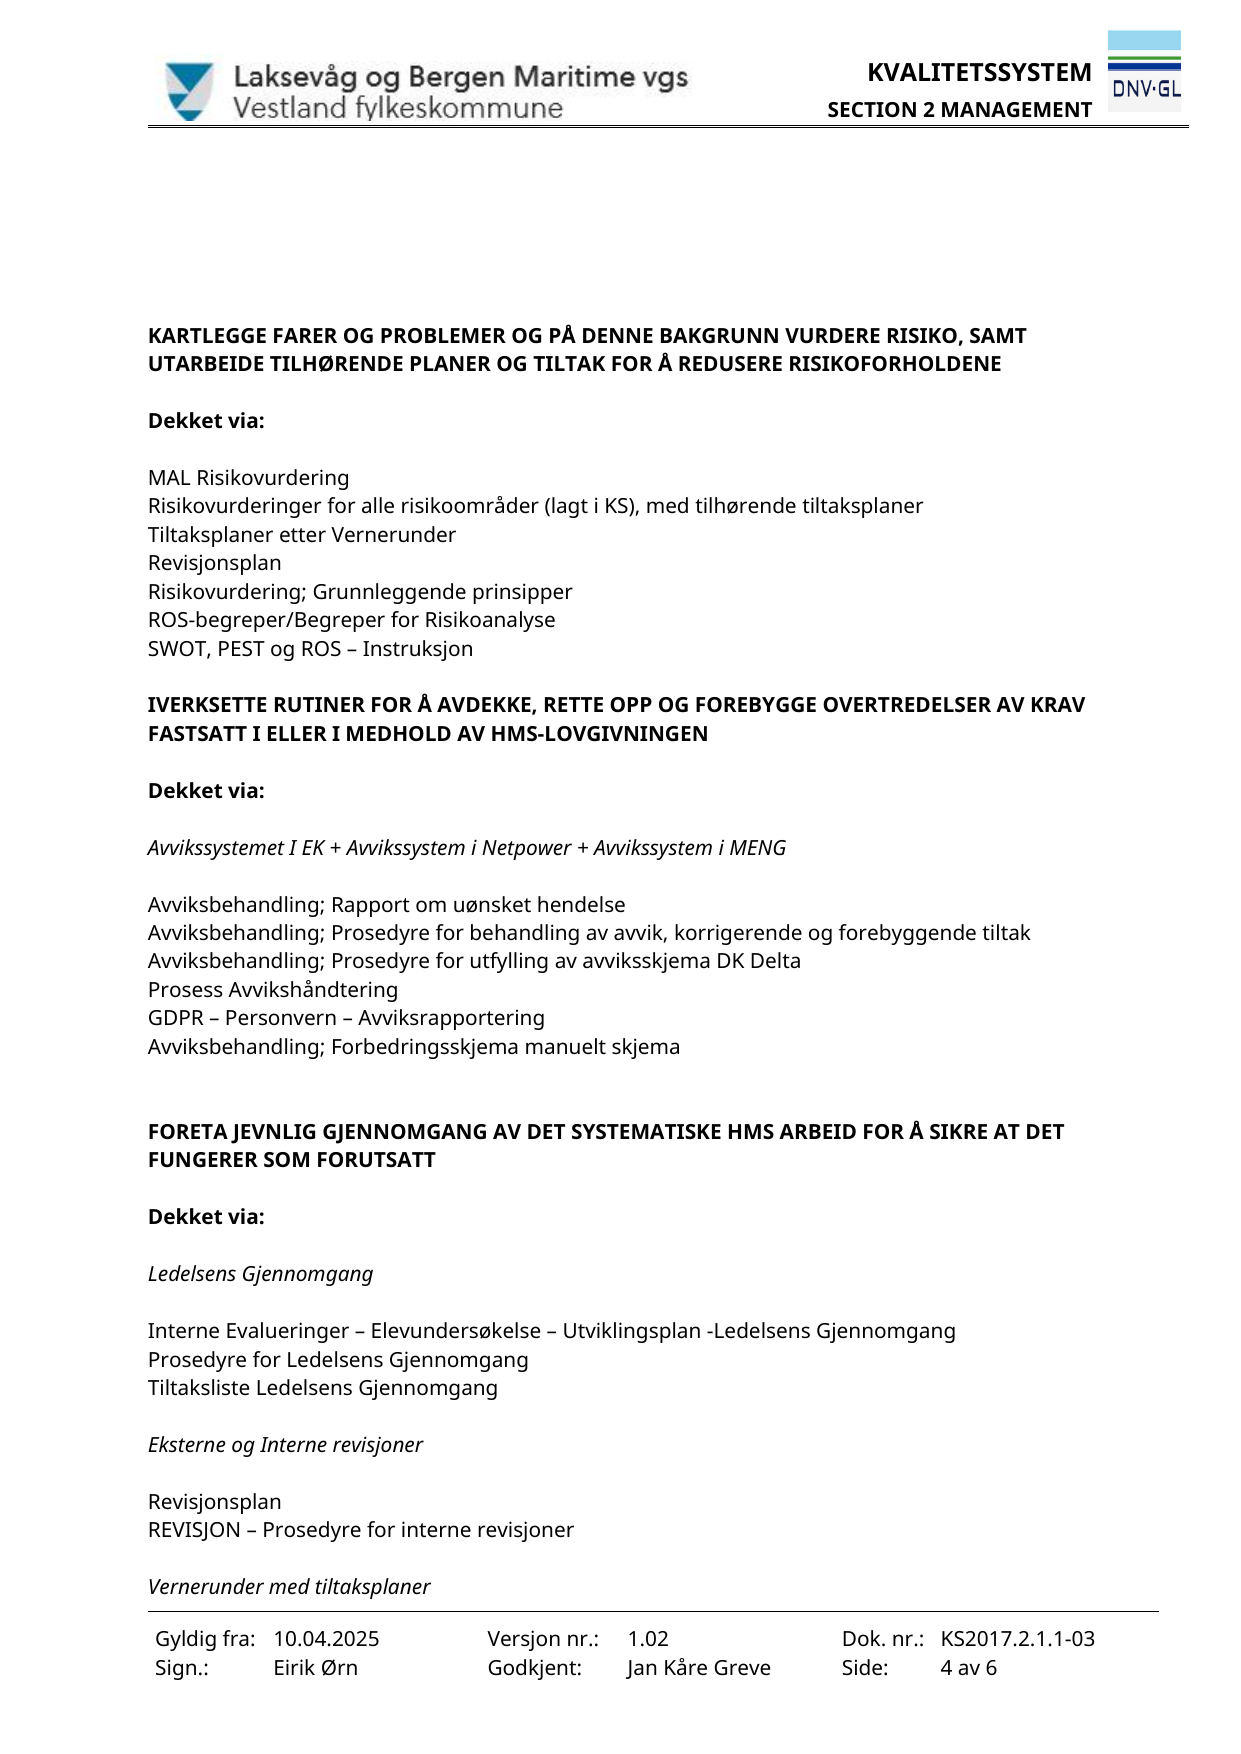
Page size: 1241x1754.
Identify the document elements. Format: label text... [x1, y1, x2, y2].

text Dekket via: [148, 406, 1134, 435]
text Risikovurderinger for alle risikoområder (lagt i KS), med tilhørende tiltaksplaner [148, 492, 1134, 520]
text Avviksbehandling; Prosedyre for behandling av avvik, korrigerende og forebyggende tiltak [148, 918, 1134, 947]
text Avvikssystemet I EK + Avvikssystem i Netpower + Avvikssystem i MENG [148, 833, 1134, 861]
text KARTLEGGE FARER OG PROBLEMER OG PÅ DENNE BAKGRUNN VURDERE RISIKO, SAMT UTARBEIDE TILHØRENDE PLANER OG TILTAK FOR Å REDUSERE RISIKOFORHOLDENE [148, 321, 1134, 378]
text Tiltaksliste Ledelsens Gjennomgang [148, 1373, 1134, 1402]
text Vernerunder med tiltaksplaner [148, 1572, 1134, 1601]
text Avviksbehandling; Prosedyre for utfylling av avviksskjema DK Delta [148, 947, 1134, 975]
text REVISJON – Prosedyre for interne revisjoner [148, 1515, 1134, 1544]
text Risikovurdering; Grunnleggende prinsipper [148, 577, 1134, 605]
text Avviksbehandling; Rapport om uønsket hendelse [148, 890, 1134, 918]
text Prosess Avvikshåndtering [148, 975, 1134, 1003]
text MAL Risikovurdering [148, 463, 1134, 492]
text Tiltaksplaner etter Vernerunder [148, 520, 1134, 548]
text GDPR – Personvern – Avviksrapportering Avviksbehandling; Forbedringsskjema manuelt skjema [148, 1003, 1134, 1060]
text SWOT, PEST og ROS – Instruksjon [148, 634, 1134, 662]
text ROS-begreper/Begreper for Risikoanalyse [148, 605, 1134, 634]
text Ledelsens Gjennomgang [148, 1259, 1134, 1288]
text Prosedyre for Ledelsens Gjennomgang [148, 1345, 1134, 1373]
text Interne Evalueringer – Elevundersøkelse – Utviklingsplan -Ledelsens Gjennomgang [148, 1316, 1134, 1345]
text FORETA JEVNLIG GJENNOMGANG AV DET SYSTEMATISKE HMS ARBEID FOR Å SIKRE AT DET FUNGERER SOM FORUTSATT [148, 1117, 1134, 1174]
text Eksterne og Interne revisjoner [148, 1430, 1134, 1458]
text Dekket via: [148, 776, 1134, 804]
text Revisjonsplan [148, 548, 1134, 577]
text Revisjonsplan [148, 1487, 1134, 1515]
picture [155, 54, 709, 121]
text IVERKSETTE RUTINER FOR Å AVDEKKE, RETTE OPP OG FOREBYGGE OVERTREDELSER AV KRAV FASTSATT I ELLER I MEDHOLD AV HMS-LOVGIVNINGEN [148, 691, 1134, 747]
text Dekket via: [148, 1202, 1134, 1231]
picture [1107, 29, 1182, 112]
